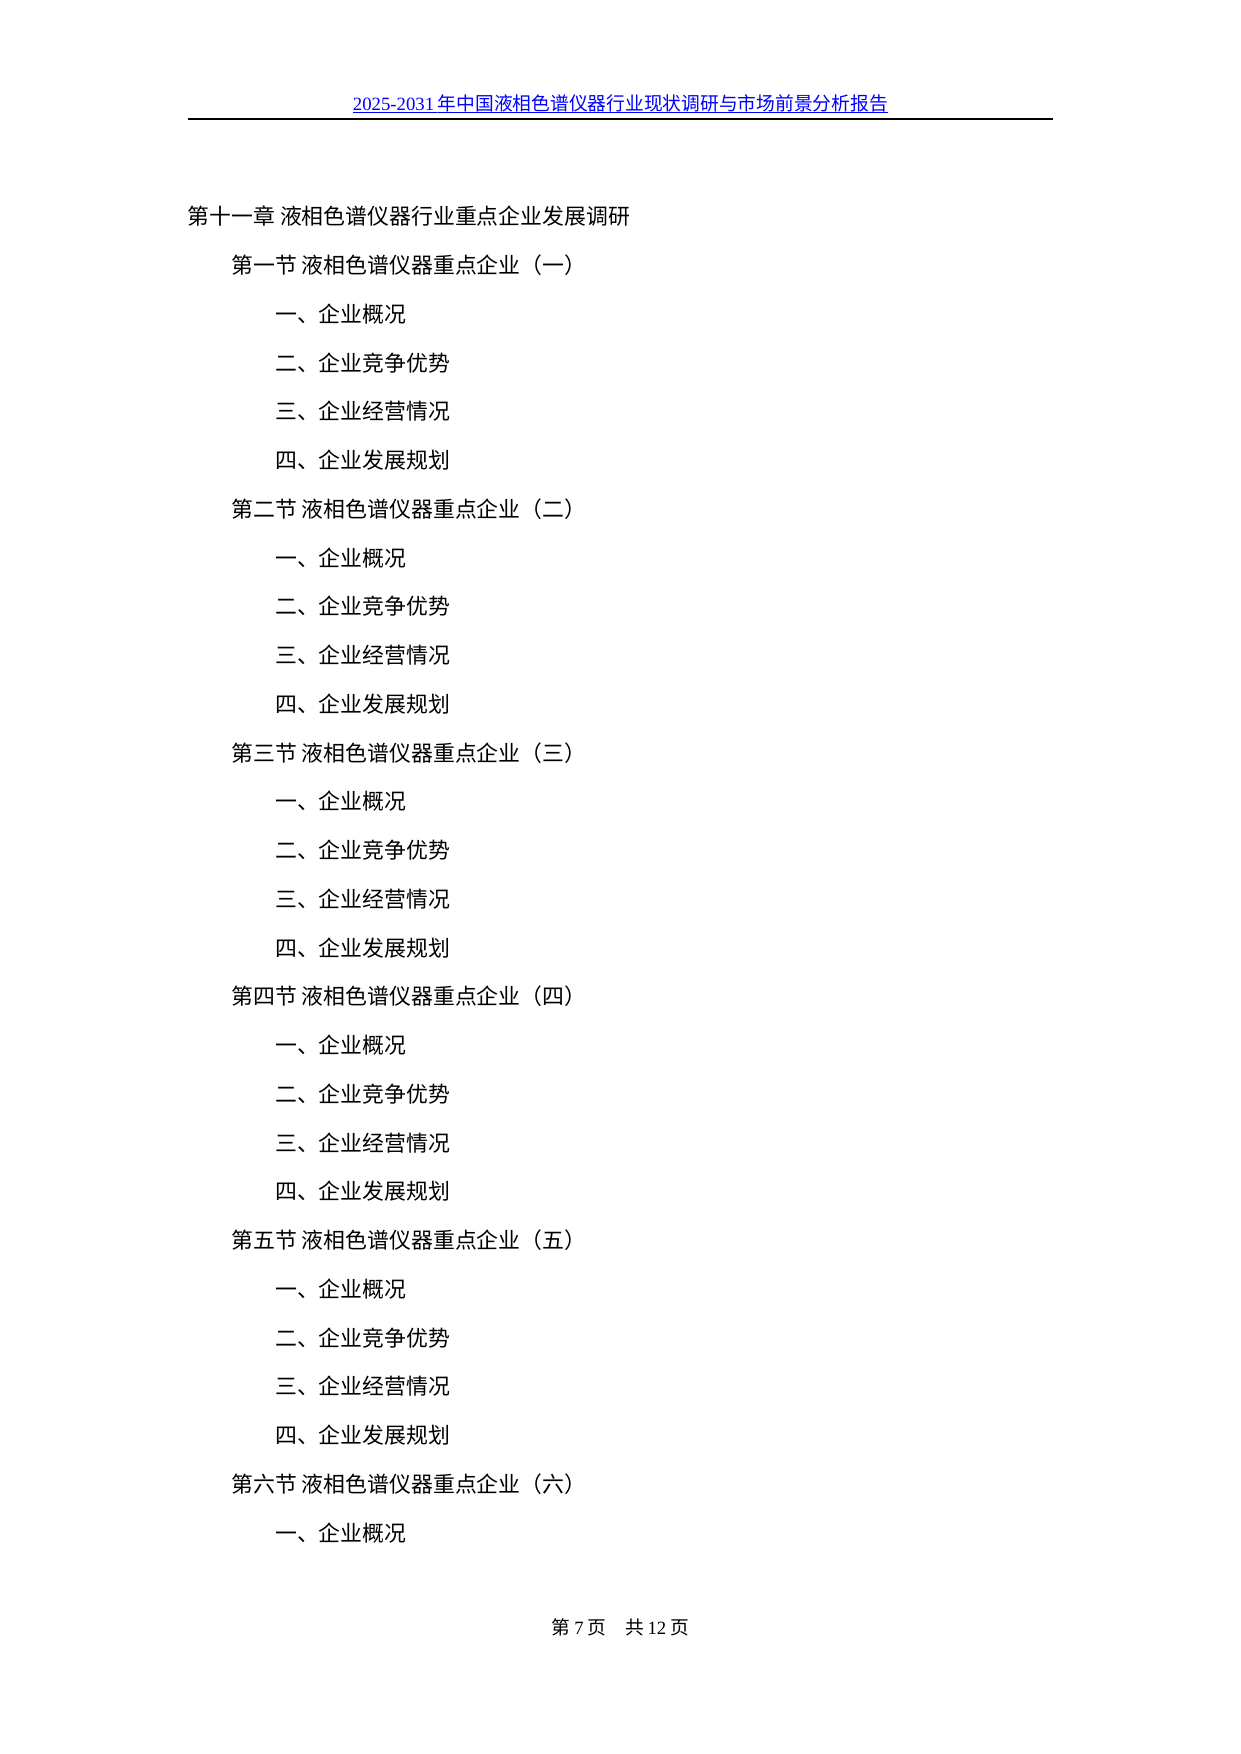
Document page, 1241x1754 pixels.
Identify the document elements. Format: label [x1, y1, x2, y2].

text [187, 150, 1053, 1548]
